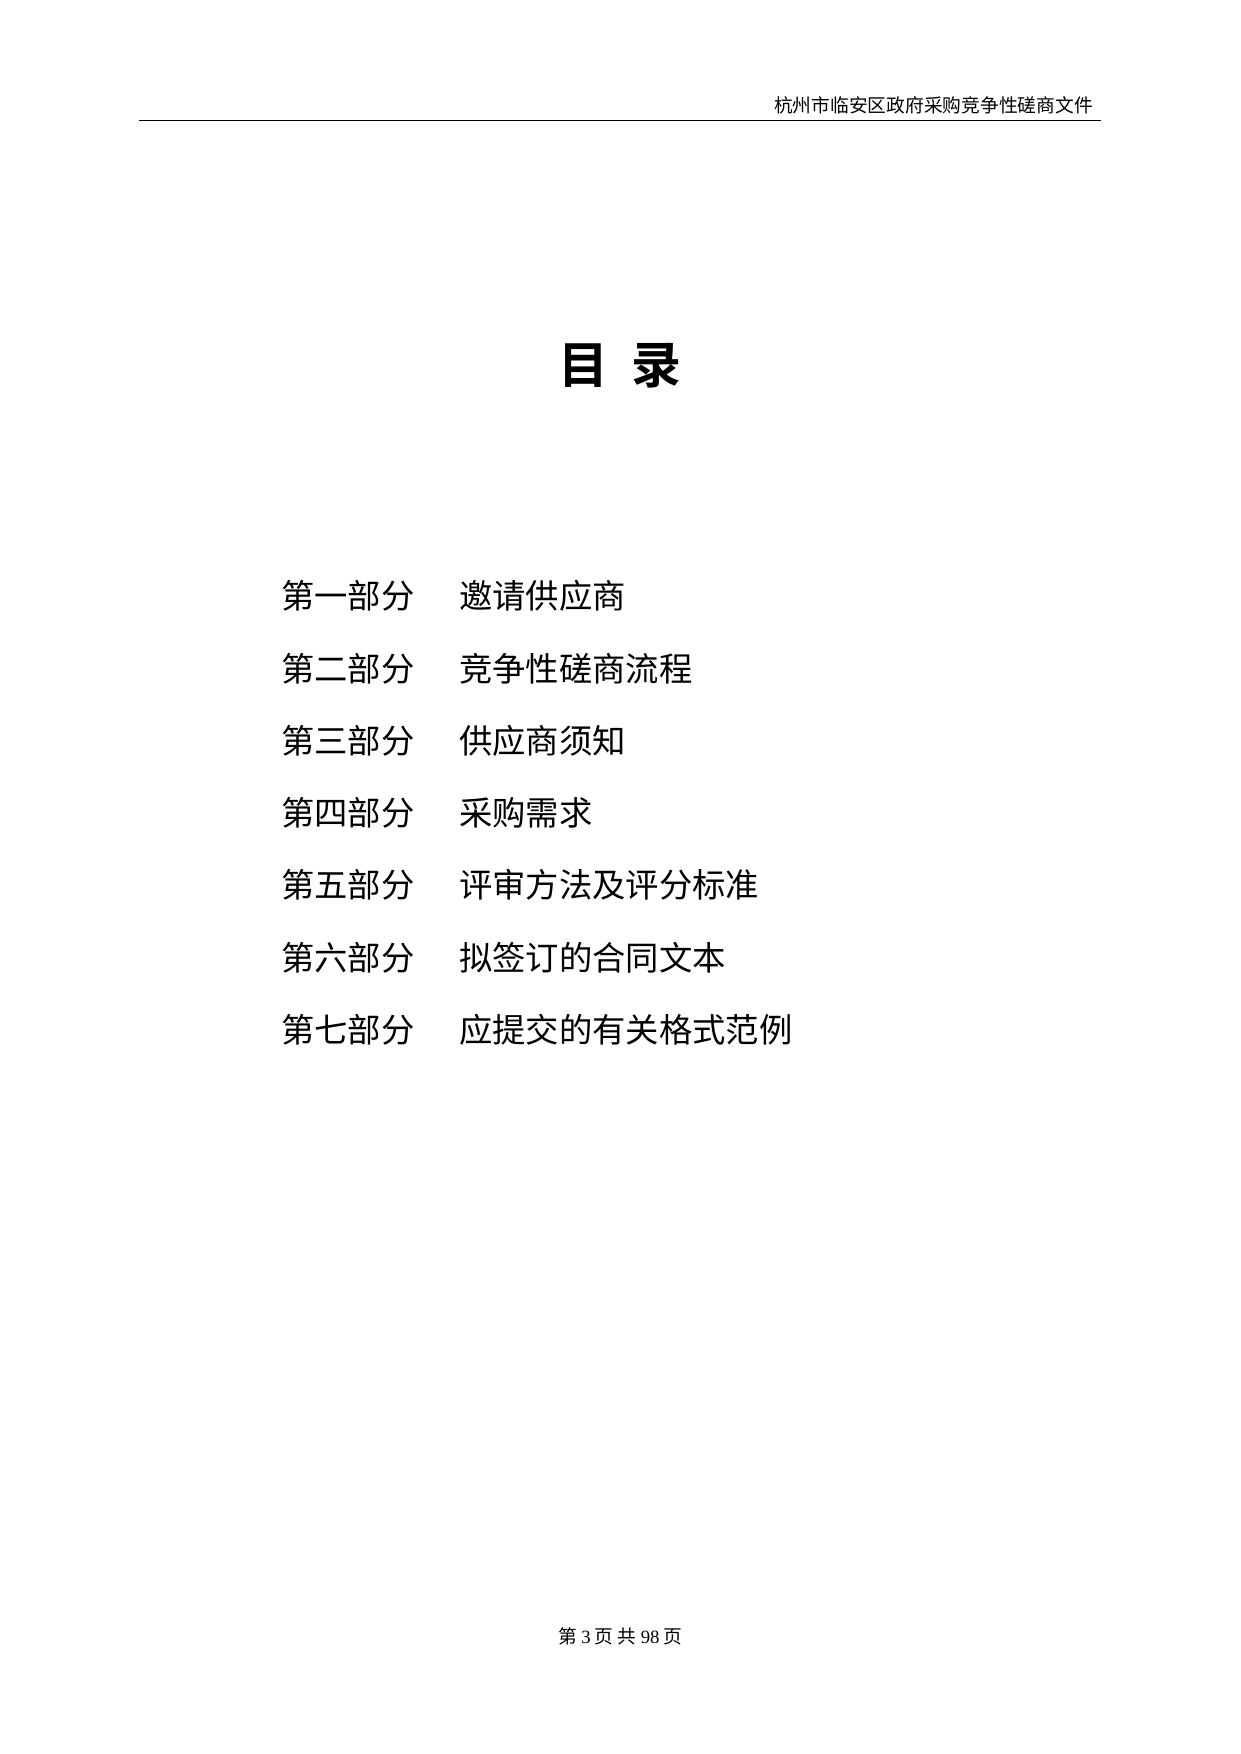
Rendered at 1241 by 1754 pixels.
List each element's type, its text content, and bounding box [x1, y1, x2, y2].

text 目 录 [148, 325, 1093, 398]
text 第二部分 竞争性磋商流程 [148, 642, 1093, 691]
text 第三部分 供应商须知 [148, 714, 1093, 763]
text 第四部分 采购需求 [148, 787, 1093, 835]
text 第六部分 拟签订的合同文本 [148, 931, 1093, 980]
text 第一部分 邀请供应商 [148, 570, 1093, 618]
text 第五部分 评审方法及评分标准 [148, 859, 1093, 907]
text 第七部分 应提交的有关格式范例 [148, 1004, 1093, 1052]
